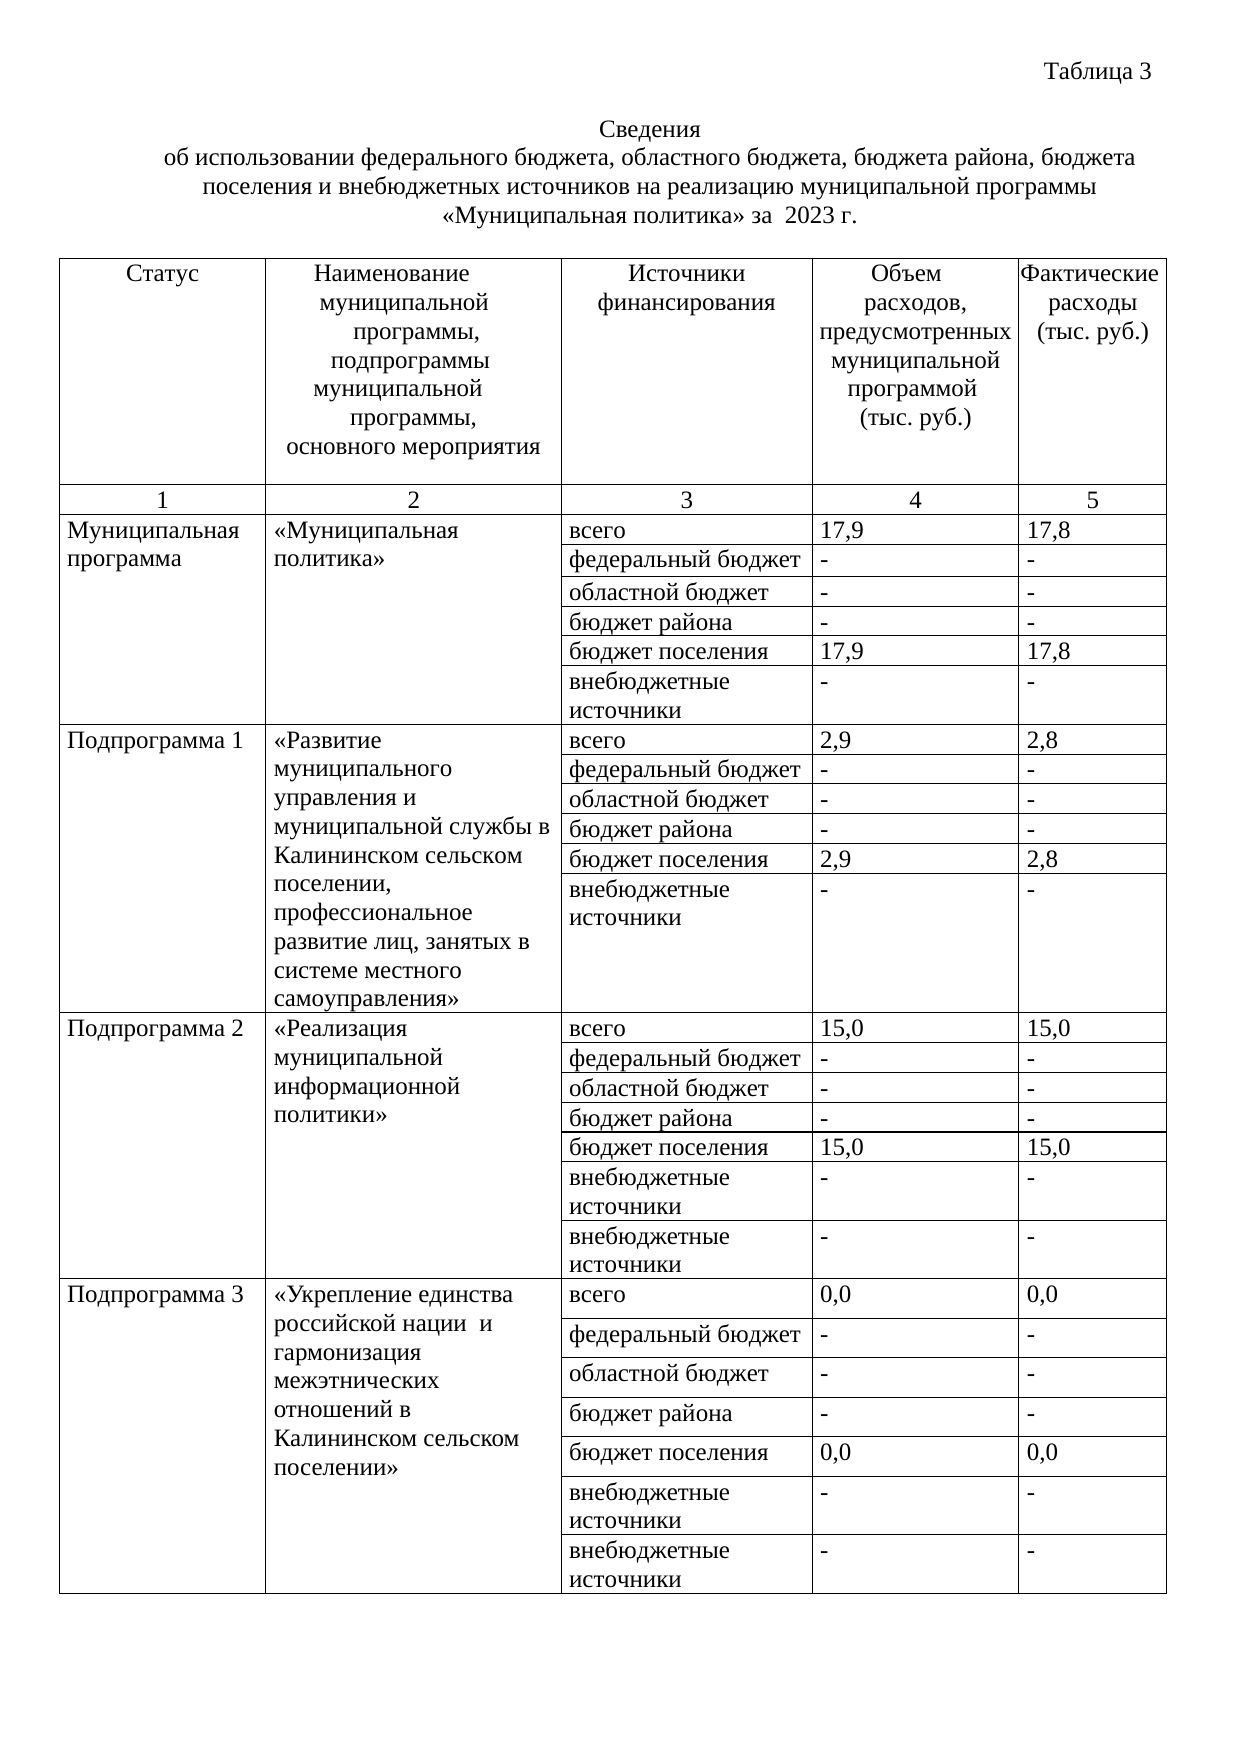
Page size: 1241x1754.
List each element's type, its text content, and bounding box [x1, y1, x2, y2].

table_cell - [813, 814, 1018, 843]
table_cell - [813, 607, 1018, 635]
table_cell внебюджетные источники [562, 1535, 812, 1593]
table_cell 0,0 [813, 1437, 1018, 1476]
table_cell «Реализация муниципальной информационной политики» [266, 1013, 561, 1278]
table_cell - [1019, 1477, 1166, 1534]
table_cell всего [562, 515, 812, 543]
table_cell - [1019, 814, 1166, 843]
table_cell бюджет района [562, 814, 812, 843]
table_cell 5 [1019, 485, 1166, 514]
table_cell 17,8 [1019, 515, 1166, 543]
table_cell - [1019, 1319, 1166, 1357]
table_cell 2,8 [1019, 844, 1166, 873]
table_cell областной бюджет [562, 784, 812, 813]
table_cell областной бюджет [562, 1358, 812, 1397]
table_cell - [813, 784, 1018, 813]
table_cell - [1019, 1162, 1166, 1220]
table_cell - [813, 1398, 1018, 1436]
table_cell 2,9 [813, 844, 1018, 873]
table_cell - [813, 1221, 1018, 1278]
table_cell 3 [562, 485, 812, 514]
table_cell - [1019, 1221, 1166, 1278]
table_cell - [1019, 1103, 1166, 1131]
table_cell всего [562, 1013, 812, 1042]
table_cell внебюджетные источники [562, 1221, 812, 1278]
table_cell федеральный бюджет [562, 1043, 812, 1072]
table_cell - [813, 666, 1018, 724]
text Таблица 3 [148, 56, 1152, 85]
table_cell 15,0 [1019, 1013, 1166, 1042]
table_cell - [1019, 607, 1166, 635]
table_cell - [813, 1358, 1018, 1397]
table_cell бюджет поселения [562, 844, 812, 873]
table_header Наименование муниципальной программы, подпрограммы муниципальной программы, основного мероприятия [266, 259, 561, 484]
table_cell 15,0 [813, 1133, 1018, 1161]
table_cell федеральный бюджет [562, 1319, 812, 1357]
table_cell бюджет района [562, 1103, 812, 1131]
table_cell бюджет поселения [562, 636, 812, 665]
text Сведения [148, 114, 1152, 142]
table_cell Подпрограмма 3 [60, 1279, 265, 1593]
table_cell внебюджетные источники [562, 874, 812, 1012]
text об использовании федерального бюджета, областного бюджета, бюджета района, бюджета поселения и внебюджетных источников на реализацию муниципальной программы «Муниципальная политика» за 2023 г. [148, 142, 1152, 229]
table_cell внебюджетные источники [562, 1162, 812, 1220]
table_header Объем расходов, предусмотренных муниципальной программой (тыс. руб.) [813, 259, 1018, 484]
table_cell - [1019, 784, 1166, 813]
table_cell 1 [60, 485, 265, 514]
table_cell - [813, 1073, 1018, 1102]
table_cell - [1019, 874, 1166, 1012]
table_cell - [813, 545, 1018, 576]
table_cell - [813, 1162, 1018, 1220]
table_cell бюджет поселения [562, 1133, 812, 1161]
table_cell - [1019, 755, 1166, 783]
table_cell - [813, 1477, 1018, 1534]
table_cell 15,0 [813, 1013, 1018, 1042]
table_cell - [1019, 577, 1166, 606]
table_cell 17,9 [813, 636, 1018, 665]
table_cell областной бюджет [562, 1073, 812, 1102]
table_cell - [813, 1535, 1018, 1593]
table_cell 17,9 [813, 515, 1018, 543]
table_cell 17,8 [1019, 636, 1166, 665]
table_cell областной бюджет [562, 577, 812, 606]
table_cell - [813, 1319, 1018, 1357]
table_cell 2,9 [813, 725, 1018, 753]
table_cell 2 [266, 485, 561, 514]
table_cell «Развитие муниципального управления и муниципальной службы в Калининском сельском поселении, профессиональное развитие лиц, занятых в системе местного самоуправления» [266, 725, 561, 1012]
table_cell - [813, 755, 1018, 783]
table_cell «Укрепление единства российской нации и гармонизация межэтнических отношений в Калининском сельском поселении» [266, 1279, 561, 1593]
table_cell Подпрограмма 1 [60, 725, 265, 1012]
table_cell внебюджетные источники [562, 1477, 812, 1534]
table_cell 0,0 [1019, 1437, 1166, 1476]
table_cell 4 [813, 485, 1018, 514]
table_cell - [813, 577, 1018, 606]
table_header Фактические расходы (тыс. руб.) [1019, 259, 1166, 484]
table_header Источники финансирования [562, 259, 812, 484]
table_cell 0,0 [1019, 1279, 1166, 1318]
table_cell 2,8 [1019, 725, 1166, 753]
table_cell - [1019, 1398, 1166, 1436]
table_cell 0,0 [813, 1279, 1018, 1318]
table_cell внебюджетные источники [562, 666, 812, 724]
table_cell всего [562, 1279, 812, 1318]
table_cell - [1019, 1358, 1166, 1397]
table_cell - [1019, 1043, 1166, 1072]
table_cell 15,0 [1019, 1133, 1166, 1161]
table_cell федеральный бюджет [562, 545, 812, 576]
table_cell - [813, 1043, 1018, 1072]
table_cell Муниципальная программа [60, 515, 265, 724]
table_cell - [813, 874, 1018, 1012]
table_cell бюджет района [562, 607, 812, 635]
table_cell бюджет района [562, 1398, 812, 1436]
table_cell - [1019, 666, 1166, 724]
table_cell бюджет поселения [562, 1437, 812, 1476]
table_cell - [1019, 1073, 1166, 1102]
table_cell федеральный бюджет [562, 755, 812, 783]
table_cell всего [562, 725, 812, 753]
table_cell - [1019, 545, 1166, 576]
table_cell Подпрограмма 2 [60, 1013, 265, 1278]
table_header Статус [60, 259, 265, 484]
table_cell - [1019, 1535, 1166, 1593]
table_cell «Муниципальная политика» [266, 515, 561, 724]
table_cell - [813, 1103, 1018, 1131]
